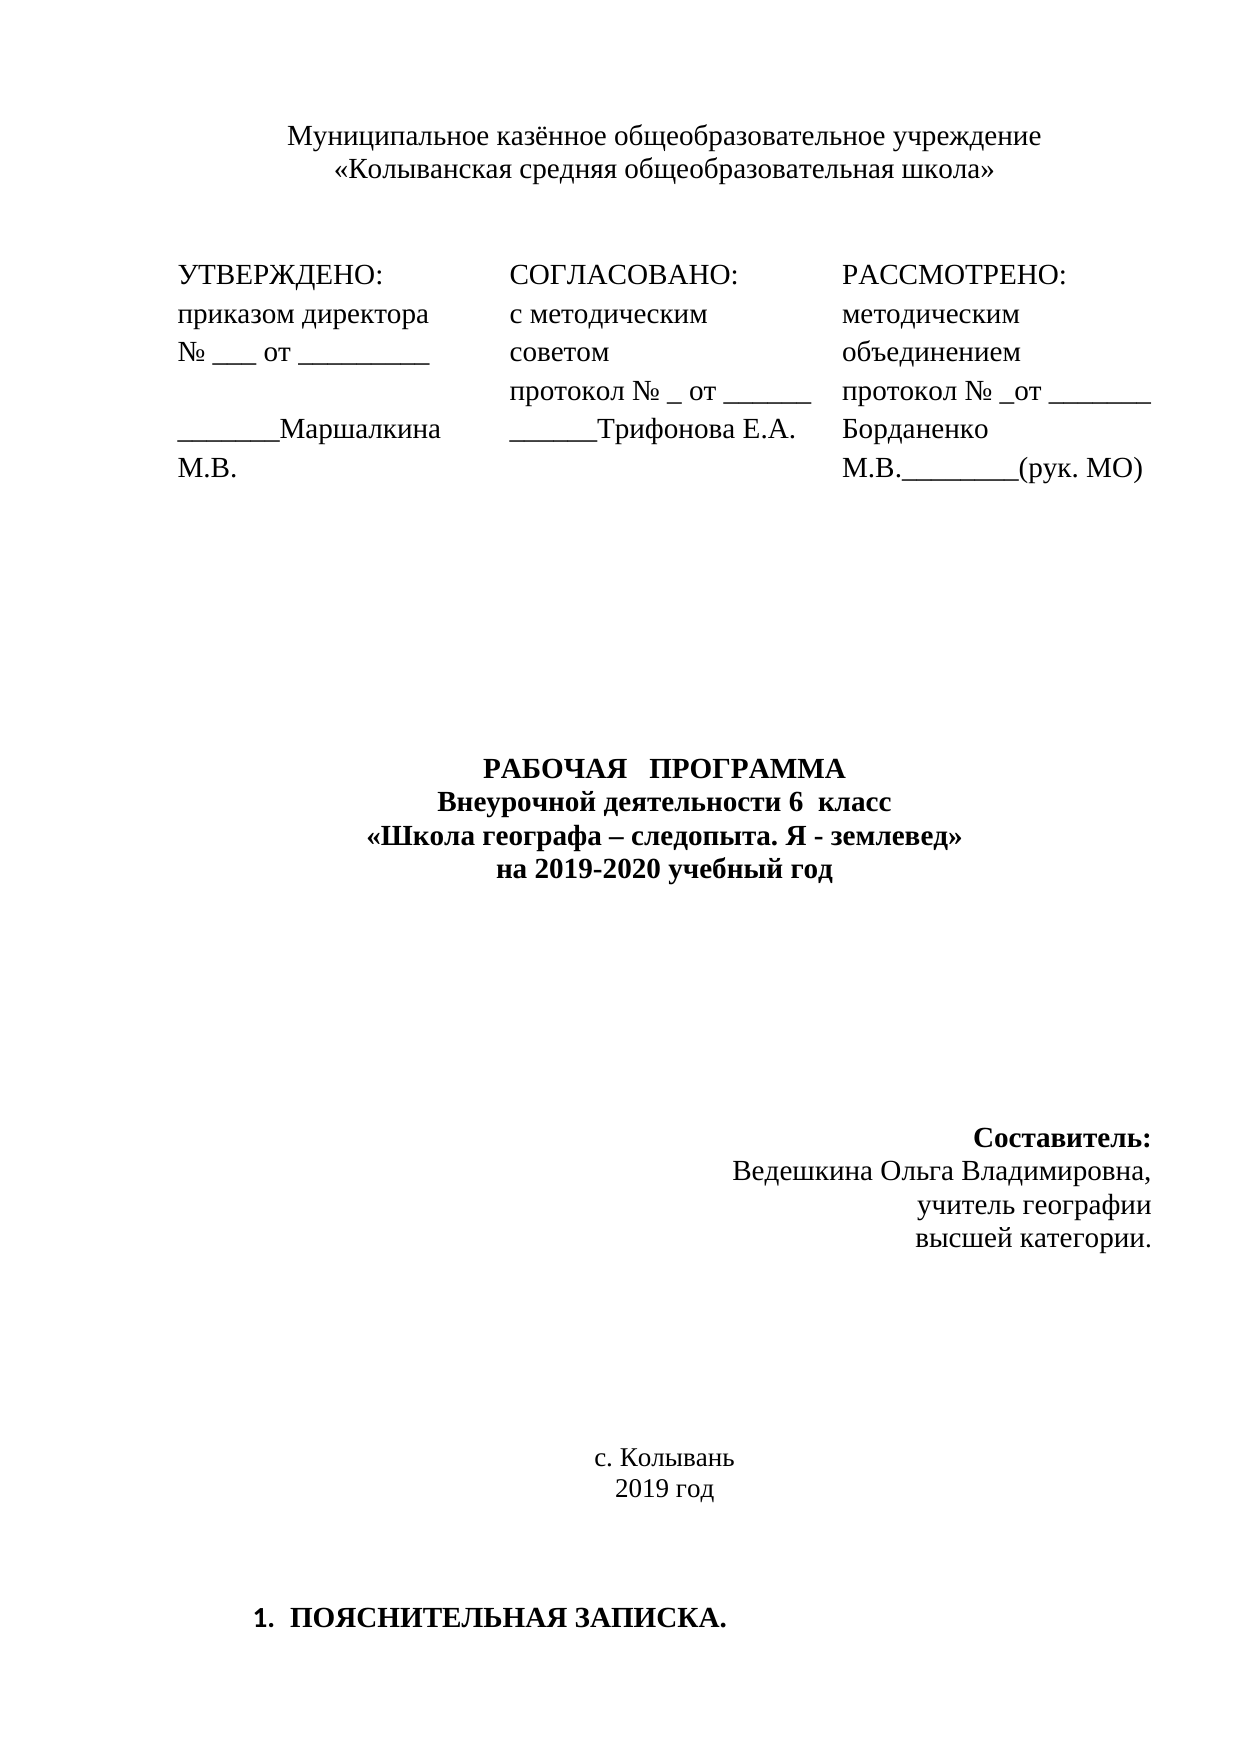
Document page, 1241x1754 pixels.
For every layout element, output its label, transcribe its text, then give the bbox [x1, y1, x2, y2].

text Ведешкина Ольга Владимировна, [177, 1153, 1152, 1187]
text Внеурочной деятельности 6 класс [177, 784, 1152, 818]
text Муниципальное казённое общеобразовательное учреждение [177, 118, 1152, 152]
text с. Колывань [177, 1441, 1152, 1472]
text Составитель: [177, 1120, 1152, 1153]
table_header УТВЕРЖДЕНО: приказом директора № ___ от _________ _______Маршалкина М.В. [166, 219, 498, 527]
text РАБОЧАЯ ПРОГРАММА [177, 751, 1152, 784]
text высшей категории. [177, 1220, 1152, 1254]
text учитель географии [177, 1187, 1152, 1220]
list ПОЯСНИТЕЛЬНАЯ ЗАПИСКА. [252, 1599, 1152, 1634]
text на 2019-2020 учебный год [177, 851, 1152, 885]
table_header СОГЛАСОВАНО: с методическим советом протокол № _ от ______ ______Трифонова Е.А. [498, 219, 831, 527]
text «Колыванская средняя общеобразовательная школа» [177, 152, 1152, 185]
table_header РАССМОТРЕНО: методическим объединением протокол № _от _______ Борданенко М.В.________(рук. МО) [831, 219, 1163, 527]
text «Школа географа – следопыта. Я - землевед» [177, 818, 1152, 851]
text 2019 год [177, 1472, 1152, 1503]
